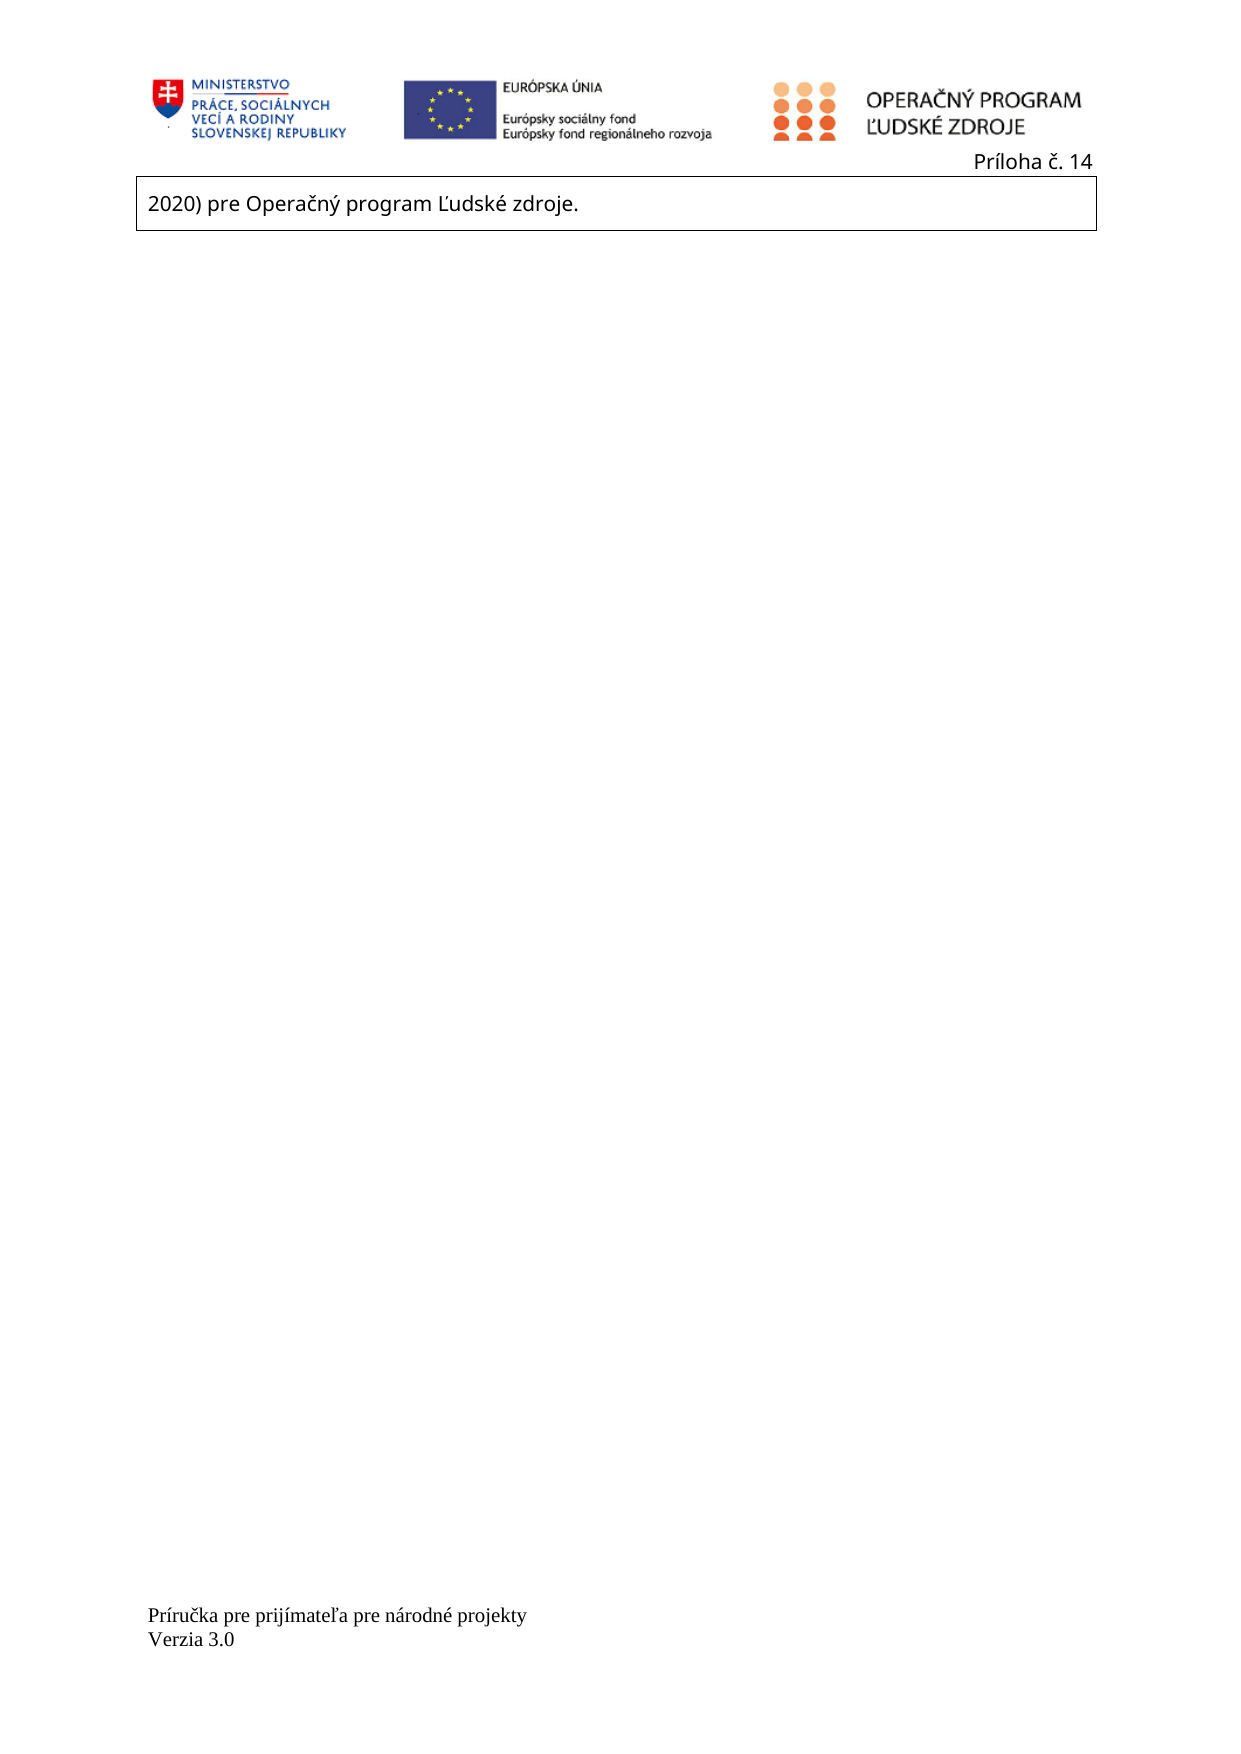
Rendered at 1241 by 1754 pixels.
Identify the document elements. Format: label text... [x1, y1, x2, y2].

picture [147, 73, 1093, 148]
